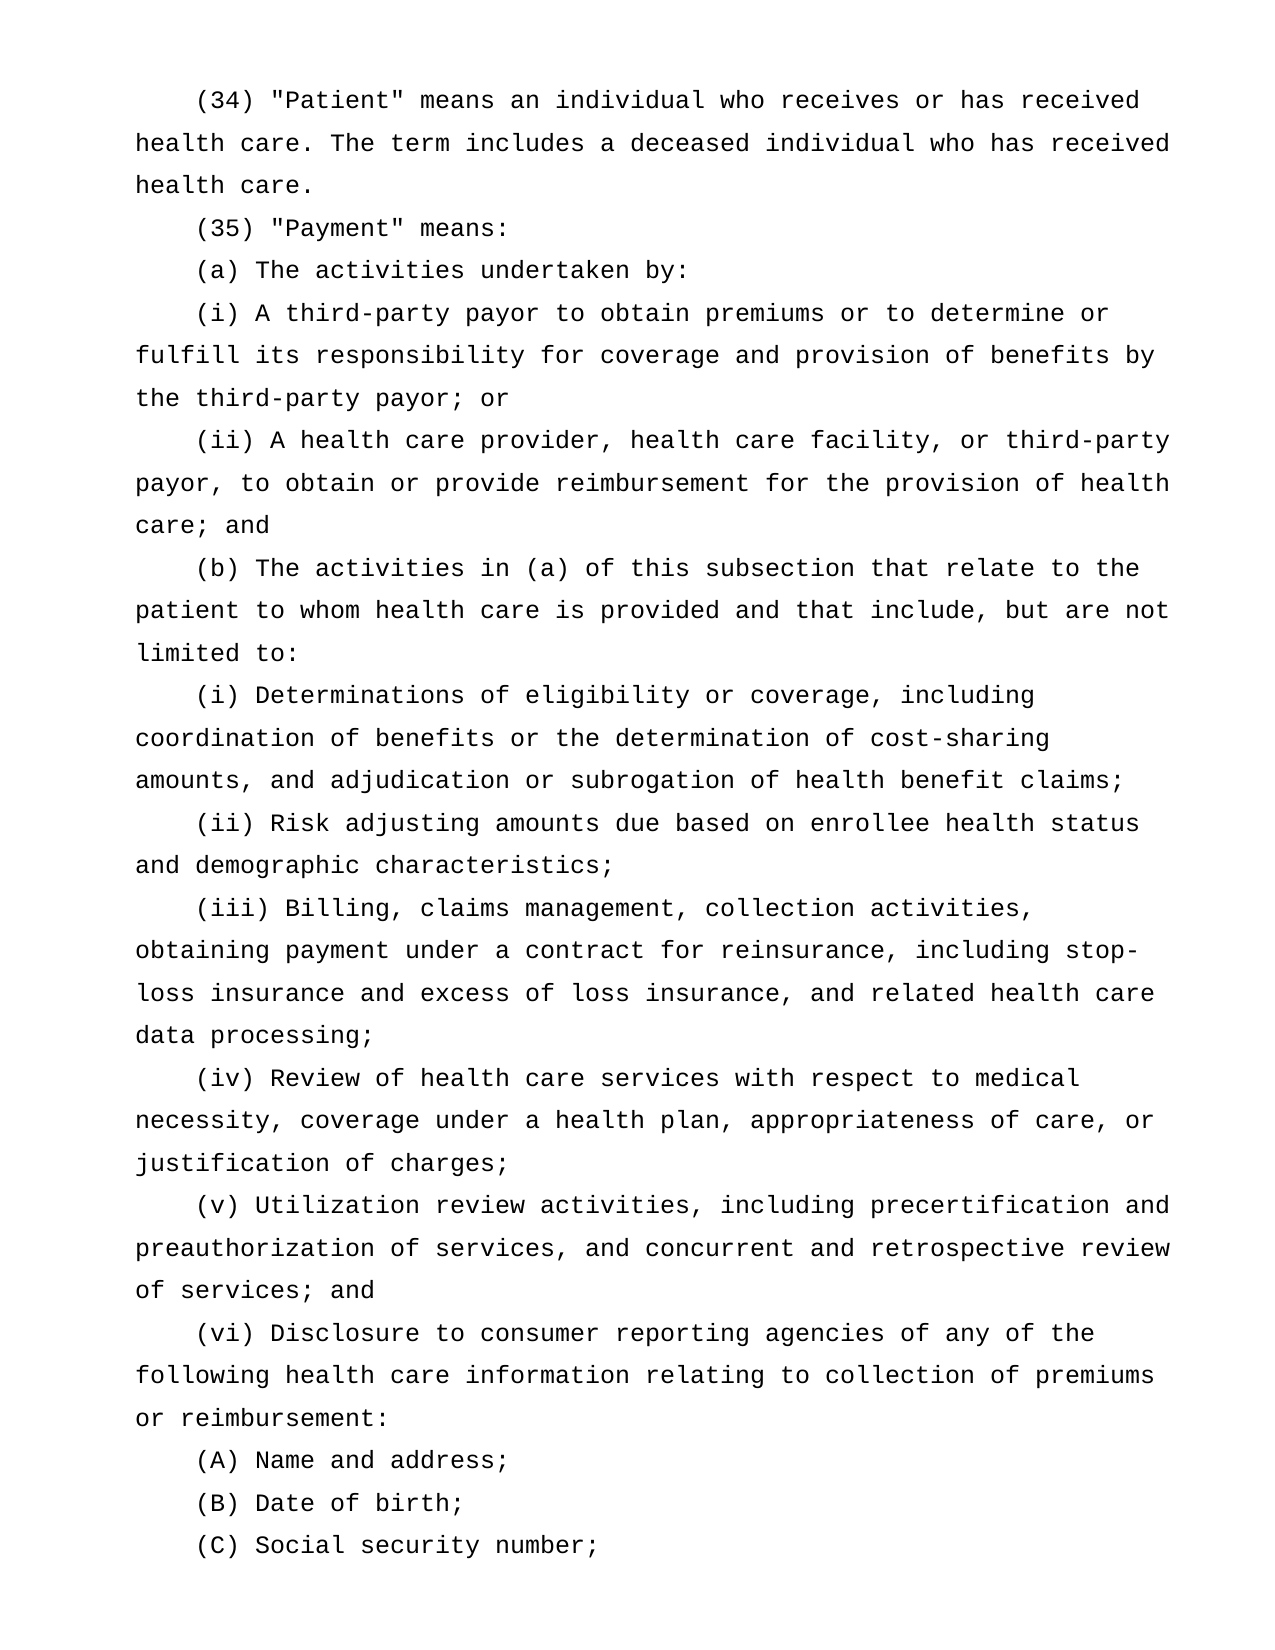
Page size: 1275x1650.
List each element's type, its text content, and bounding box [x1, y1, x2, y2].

text (a) The activities undertaken by: [135, 245, 1170, 287]
text (ii) Risk adjusting amounts due based on enrollee health status and demographic characteristics; [135, 797, 1170, 882]
text (iii) Billing, claims management, collection activities, obtaining payment under a contract for reinsurance, including stop-loss insurance and excess of loss insurance, and related health care data processing; [135, 882, 1170, 1052]
text (i) A third-party payor to obtain premiums or to determine or fulfill its responsibility for coverage and provision of benefits by the third-party payor; or [135, 287, 1170, 415]
text (B) Date of birth; [135, 1477, 1170, 1520]
text (iv) Review of health care services with respect to medical necessity, coverage under a health plan, appropriateness of care, or justification of charges; [135, 1052, 1170, 1180]
text (vi) Disclosure to consumer reporting agencies of any of the following health care information relating to collection of premiums or reimbursement: [135, 1307, 1170, 1435]
text (A) Name and address; [135, 1435, 1170, 1477]
text (i) Determinations of eligibility or coverage, including coordination of benefits or the determination of cost-sharing amounts, and adjudication or subrogation of health benefit claims; [135, 670, 1170, 797]
text (35) "Payment" means: [135, 202, 1170, 245]
text (C) Social security number; [135, 1520, 1170, 1562]
text (b) The activities in (a) of this subsection that relate to the patient to whom health care is provided and that include, but are not limited to: [135, 542, 1170, 670]
text (34) "Patient" means an individual who receives or has received health care. The term includes a deceased individual who has received health care. [135, 75, 1170, 202]
text (ii) A health care provider, health care facility, or third-party payor, to obtain or provide reimbursement for the provision of health care; and [135, 415, 1170, 542]
text (v) Utilization review activities, including precertification and preauthorization of services, and concurrent and retrospective review of services; and [135, 1180, 1170, 1307]
